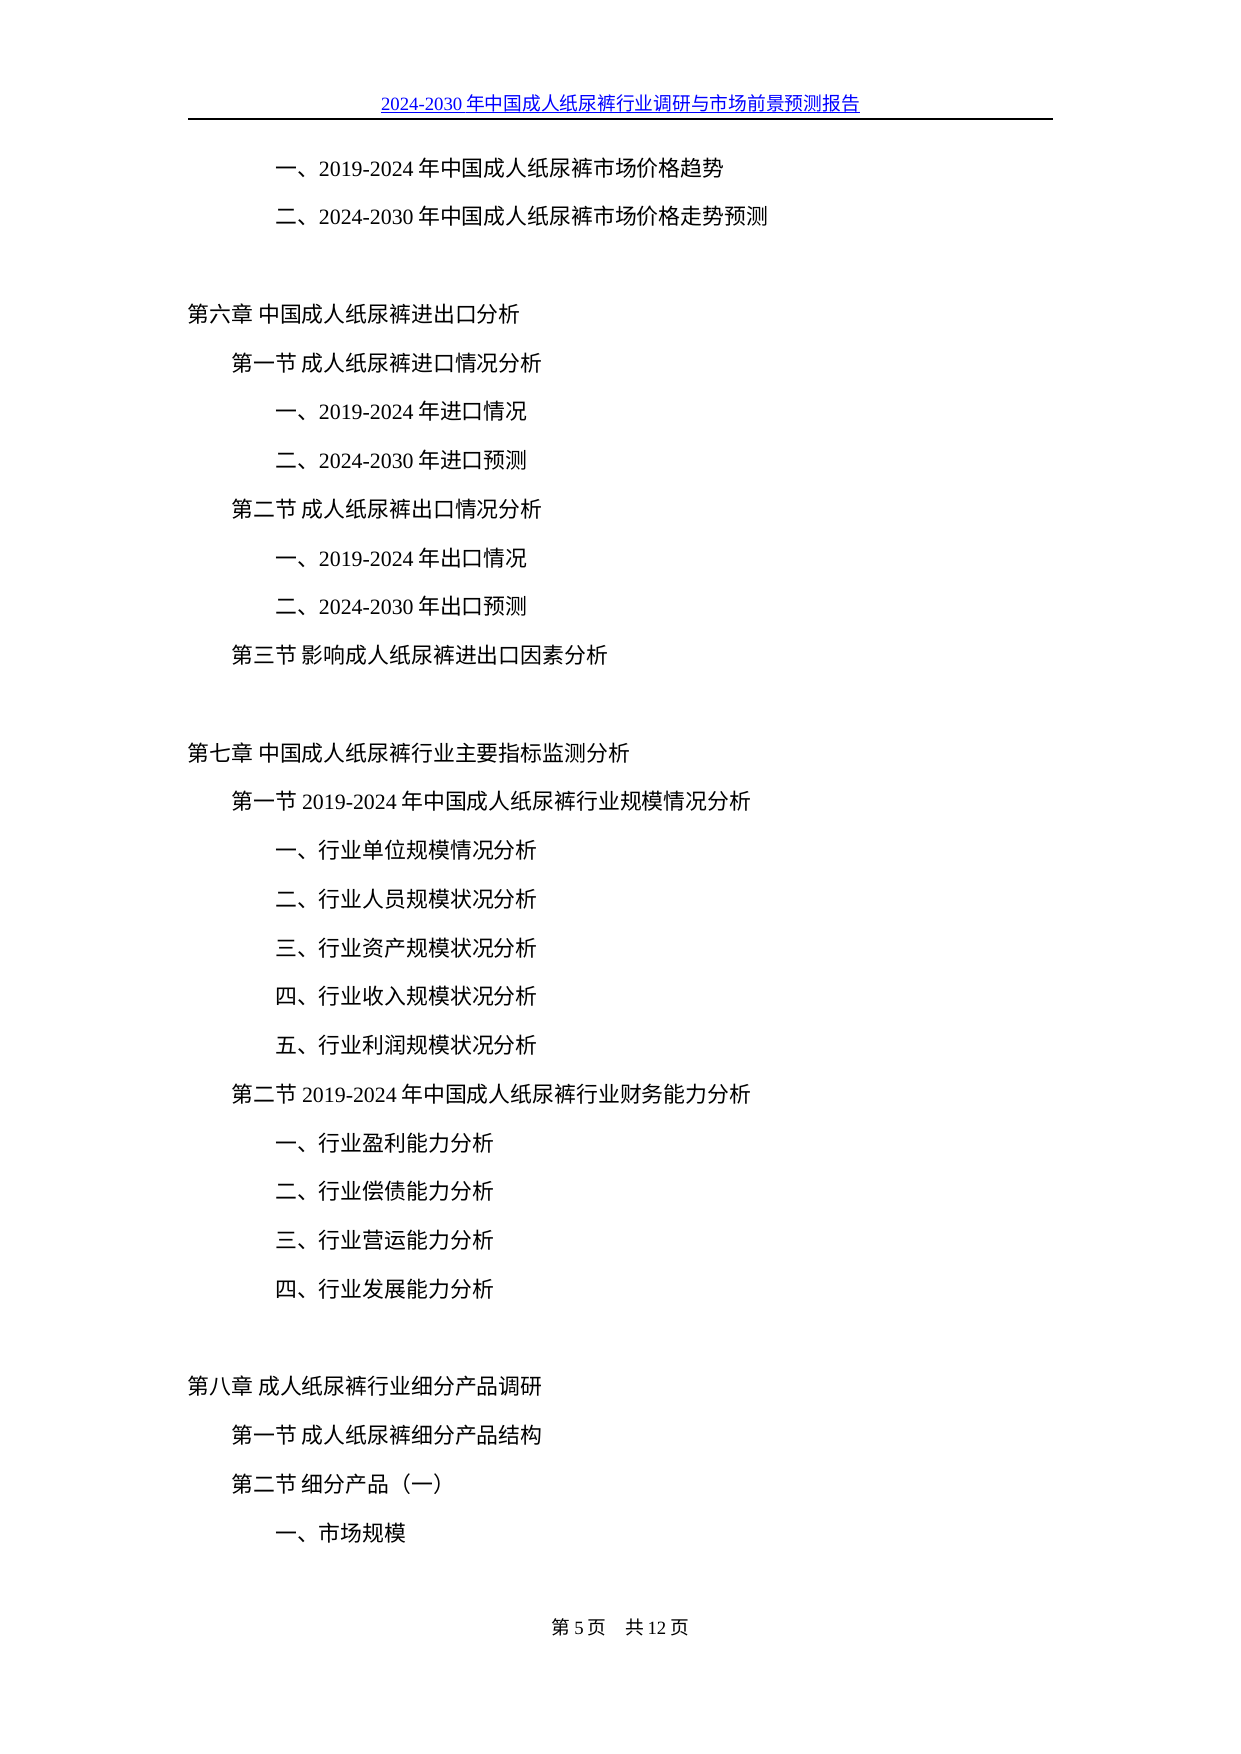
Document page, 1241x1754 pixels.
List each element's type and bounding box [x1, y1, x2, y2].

text [187, 150, 1053, 1548]
